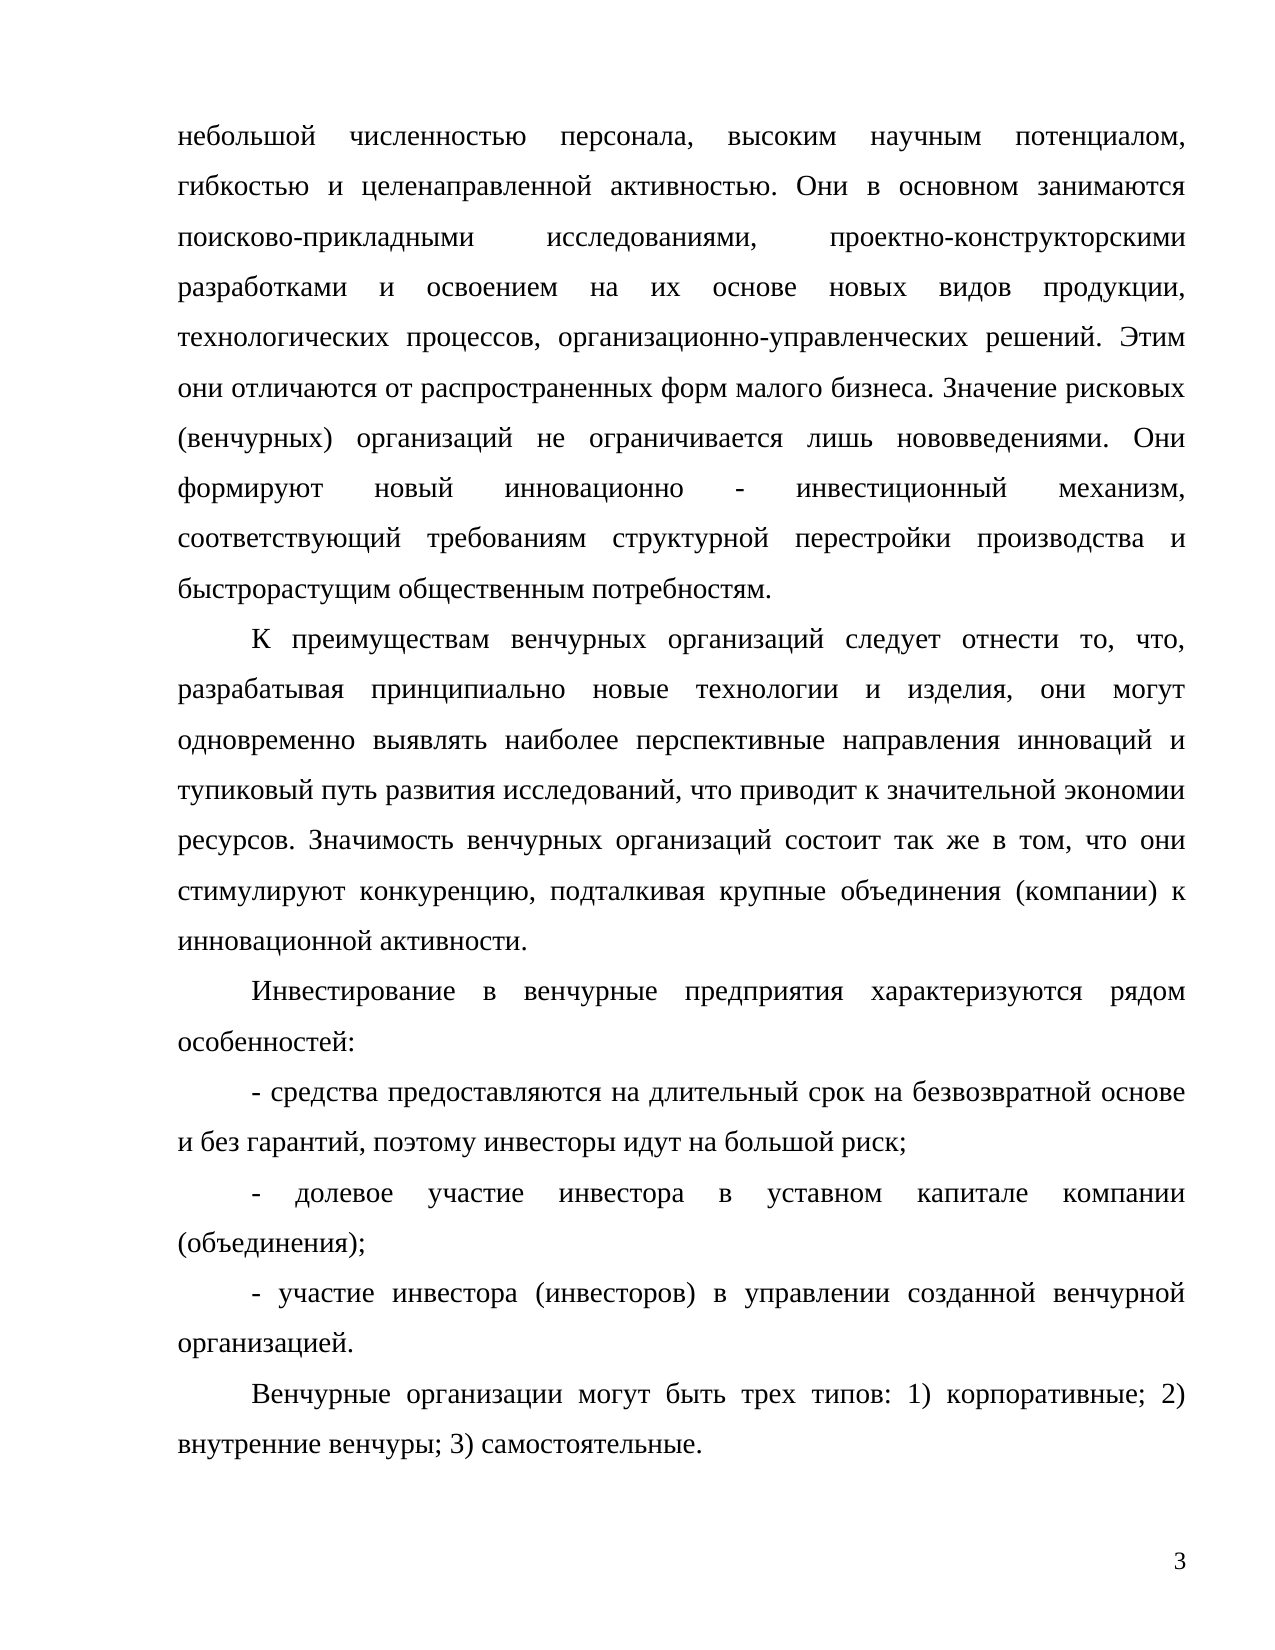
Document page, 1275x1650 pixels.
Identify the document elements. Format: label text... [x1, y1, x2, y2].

text - долевое участие инвестора в уставном капитале компании (объединения); [177, 1175, 1186, 1258]
text Инвестирование в венчурные предприятия характеризуются рядом особенностей: [177, 973, 1186, 1057]
text К преимуществам венчурных организаций следует отнести то, что, разрабатывая принципиально новые технологии и изделия, они могут одновременно выявлять наиболее перспективные направления инноваций и тупиковый путь развития исследований, что приводит к значительной экономии ресурсов. Значимость венчурных организаций состоит так же в том, что они стимулируют конкуренцию, подталкивая крупные объединения (компании) к инновационной активности. [177, 621, 1186, 957]
text Венчурные организации могут быть трех типов: 1) корпоративные; 2) внутренние венчуры; 3) самостоятельные. [177, 1376, 1186, 1460]
text - средства предоставляются на длительный срок на безвозвратной основе и без гарантий, поэтому инвесторы идут на большой риск; [177, 1074, 1186, 1158]
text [177, 118, 1186, 604]
text - участие инвестора (инвесторов) в управлении созданной венчурной организацией. [177, 1275, 1186, 1359]
